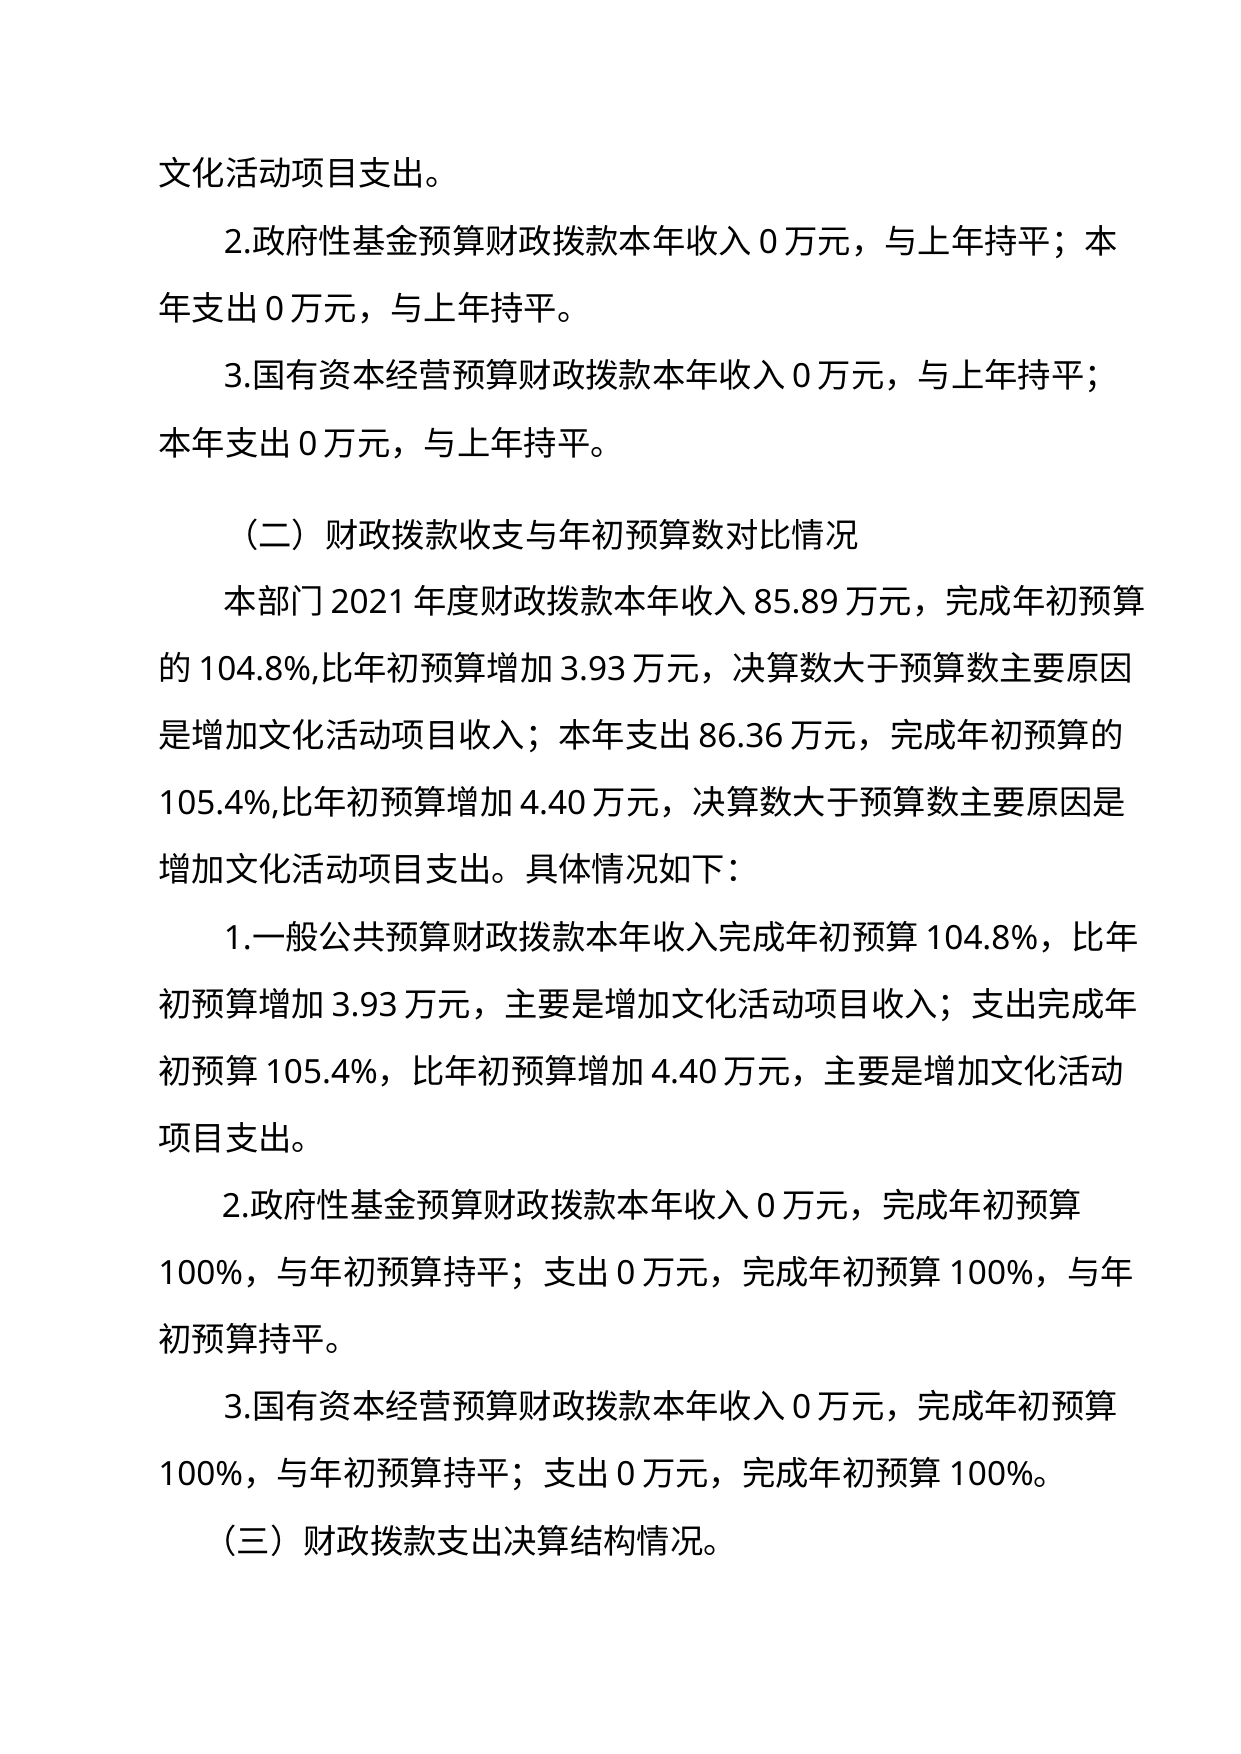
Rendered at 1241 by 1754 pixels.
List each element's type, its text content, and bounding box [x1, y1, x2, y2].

text （三）财政拨款支出决算结构情况。 [203, 1515, 1208, 1563]
text 2.政府性基金预算财政拨款本年收入0万元，完成年初预算 [32, 1179, 1082, 1228]
text 1.一般公共预算财政拨款本年收入完成年初预算104.8%，比年初预算增加3.93万元，主要是增加文化活动项目收入；支出完成年初预算105.4%，比年初预算增加4.40万元，主要是增加文化活动项目支出。 [158, 910, 1147, 1160]
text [158, 147, 1147, 195]
subtitle （二）财政拨款收支与年初预算数对比情况 [225, 509, 1208, 557]
text 2.政府性基金预算财政拨款本年收入0万元，与上年持平；本年支出0万元，与上年持平。 [158, 214, 1147, 330]
text 100%，与年初预算持平；支出0万元，完成年初预算100%，与年初预算持平。 [158, 1245, 1147, 1361]
text 3.国有资本经营预算财政拨款本年收入0万元，与上年持平；本年支出0万元，与上年持平。 [158, 349, 1147, 465]
text 3.国有资本经营预算财政拨款本年收入0万元，完成年初预算100%，与年初预算持平；支出0万元，完成年初预算100%。 [158, 1380, 1147, 1496]
text 本部门2021年度财政拨款本年收入85.89万元，完成年初预算的104.8%,比年初预算增加3.93万元，决算数大于预算数主要原因是增加文化活动项目收入；本年支出86.36万元，完成年初预算的105.4%,比年初预算增加4.40万元，决算数大于预算数主要原因是增加文化活动项目支出。具体情况如下： [158, 574, 1147, 891]
